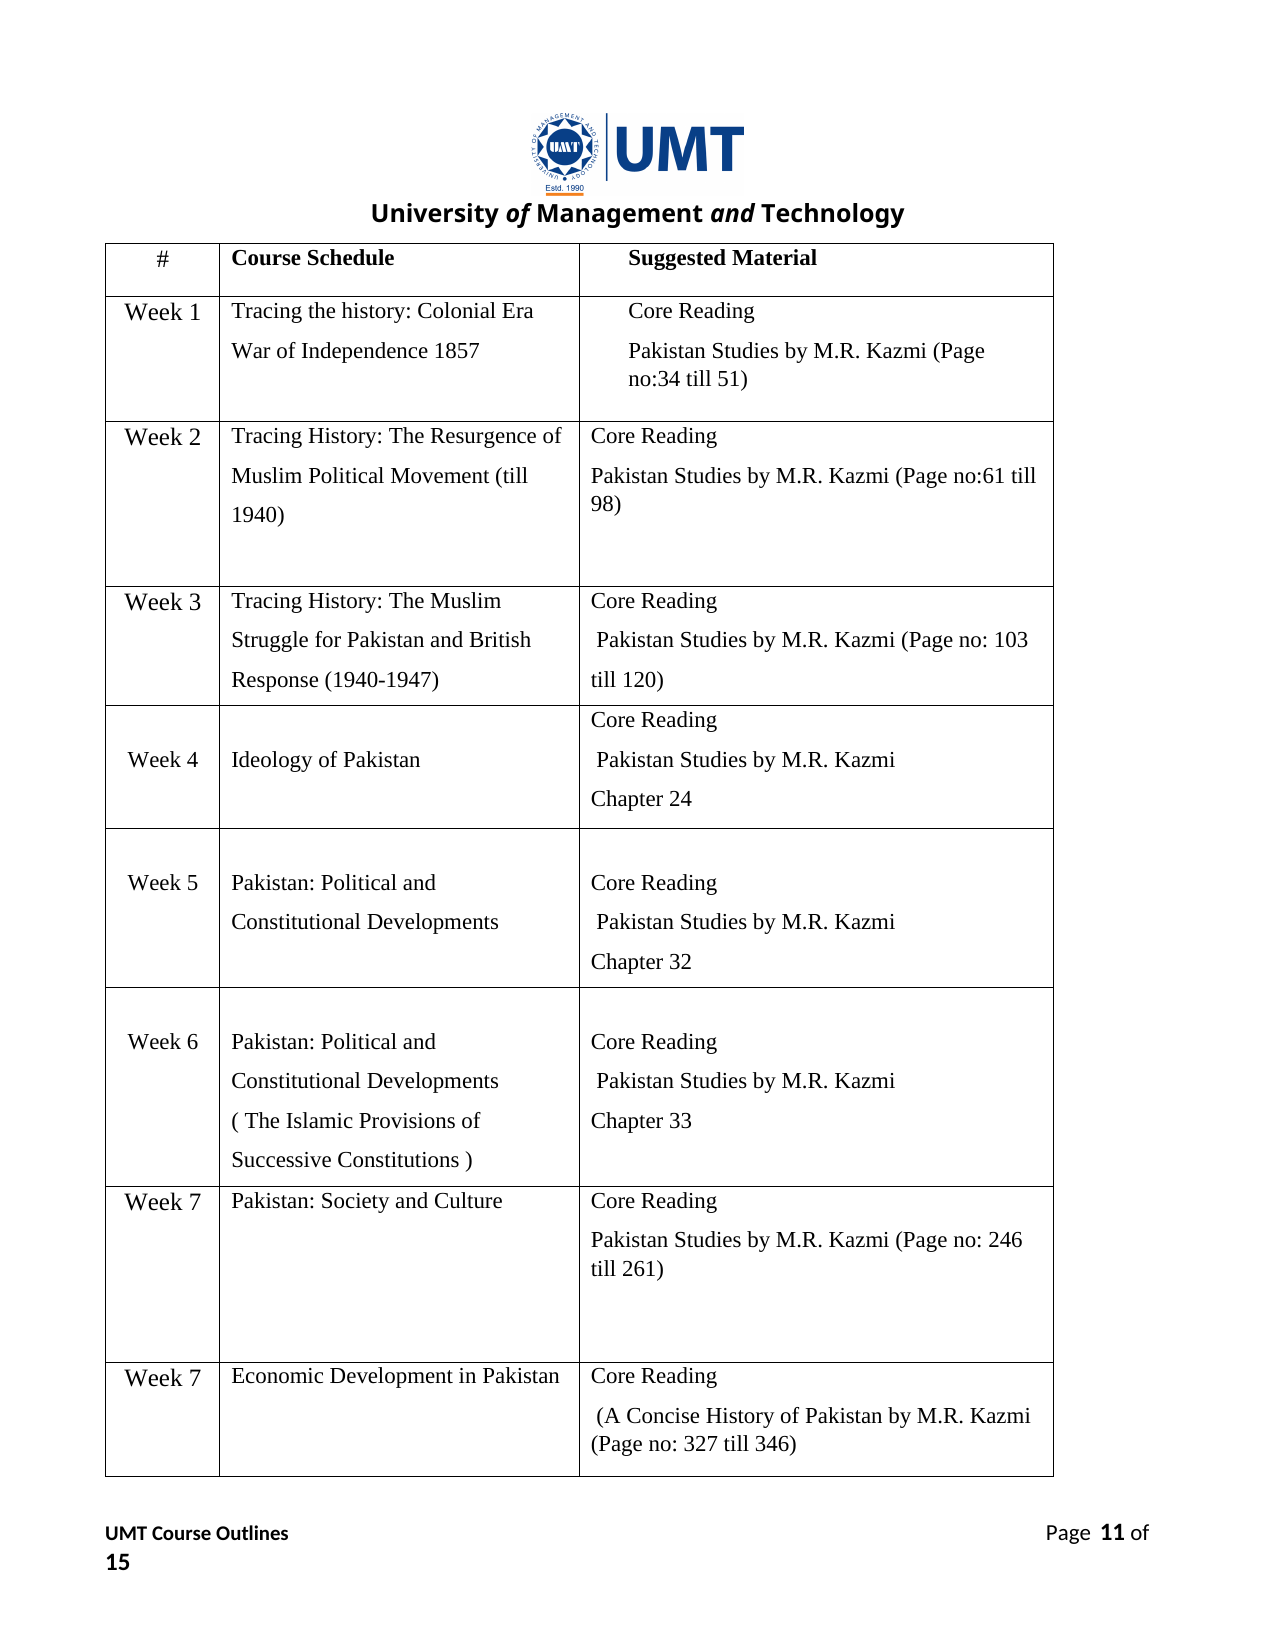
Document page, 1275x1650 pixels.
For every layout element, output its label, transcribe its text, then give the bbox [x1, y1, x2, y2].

table_header # [106, 244, 219, 296]
table_cell Ideology of Pakistan [220, 706, 579, 828]
table_cell Week 5 [106, 829, 219, 987]
table_cell Core Reading Pakistan Studies by M.R. Kazmi Chapter 32 [580, 829, 1053, 987]
picture [531, 113, 744, 196]
table_cell Week 7 [106, 1363, 219, 1476]
table_cell Week 3 [106, 587, 219, 705]
table_cell Core Reading Pakistan Studies by M.R. Kazmi (Page no: 103 till 120) [580, 587, 1053, 705]
table_cell Week 1 [106, 297, 219, 421]
table_cell Core Reading Pakistan Studies by M.R. Kazmi (Page no:61 till 98) [580, 422, 1053, 586]
table_cell Week 7 [106, 1187, 219, 1362]
table_cell Week 2 [106, 422, 219, 586]
table_header Course Schedule [220, 244, 579, 296]
table_cell Core Reading Pakistan Studies by M.R. Kazmi Chapter 33 [580, 988, 1053, 1186]
table_cell Core Reading (A Concise History of Pakistan by M.R. Kazmi (Page no: 327 till 346) [580, 1363, 1053, 1476]
table_cell Core Reading Pakistan Studies by M.R. Kazmi (Page no:34 till 51) [580, 297, 1053, 421]
table_cell Week 4 [106, 706, 219, 828]
table_cell Tracing the history: Colonial Era War of Independence 1857 [220, 297, 579, 421]
table_cell Tracing History: The Muslim Struggle for Pakistan and British Response (1940-1947) [220, 587, 579, 705]
table_cell Core Reading Pakistan Studies by M.R. Kazmi (Page no: 246 till 261) [580, 1187, 1053, 1362]
table_cell Week 6 [106, 988, 219, 1186]
table_cell Pakistan: Political and Constitutional Developments [220, 829, 579, 987]
table_cell Economic Development in Pakistan [220, 1363, 579, 1476]
table_cell Tracing History: The Resurgence of Muslim Political Movement (till 1940) [220, 422, 579, 586]
table_header Suggested Material [580, 244, 1053, 296]
table_cell Pakistan: Political and Constitutional Developments ( The Islamic Provisions of Successive Constitutions ) [220, 988, 579, 1186]
table_cell Core Reading Pakistan Studies by M.R. Kazmi Chapter 24 [580, 706, 1053, 828]
table_cell Pakistan: Society and Culture [220, 1187, 579, 1362]
